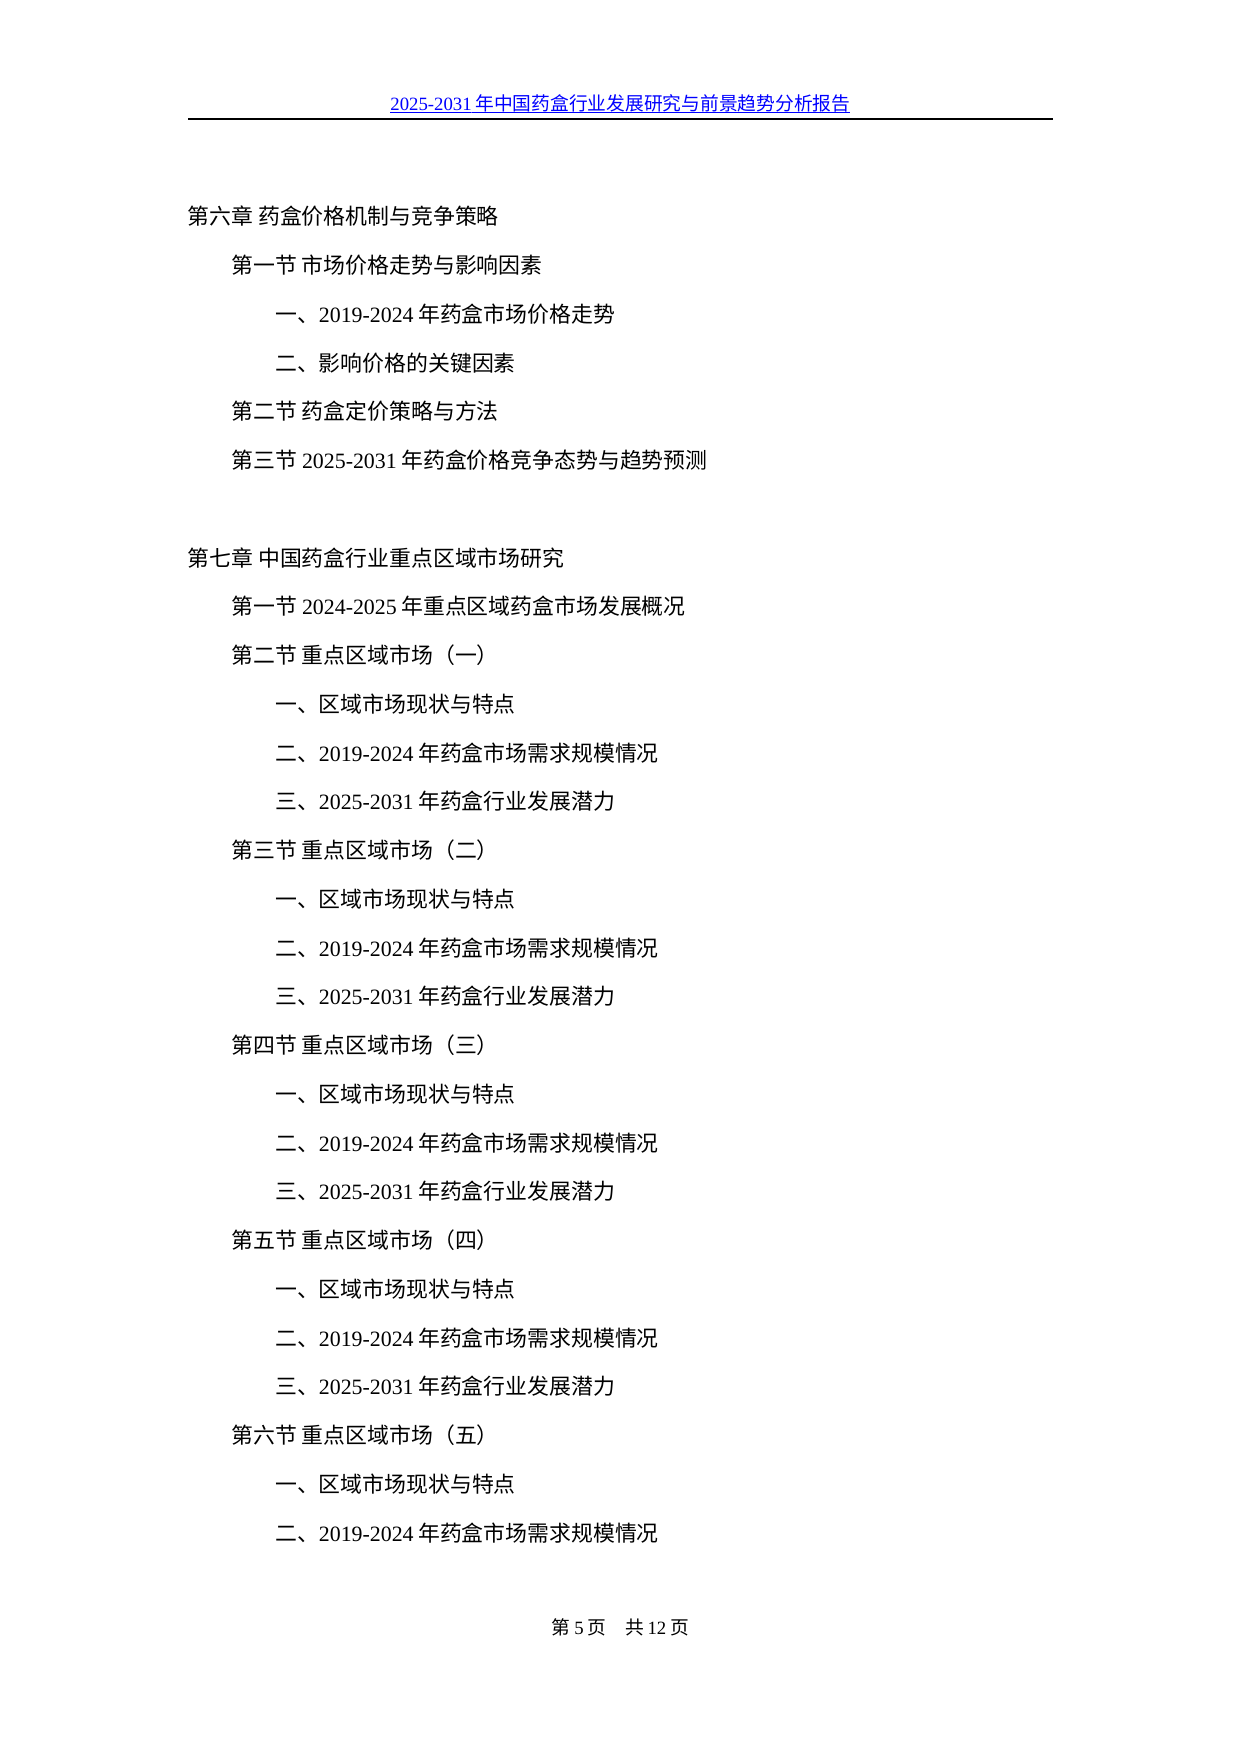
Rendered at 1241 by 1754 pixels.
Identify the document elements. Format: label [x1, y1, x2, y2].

text [187, 150, 1053, 1548]
